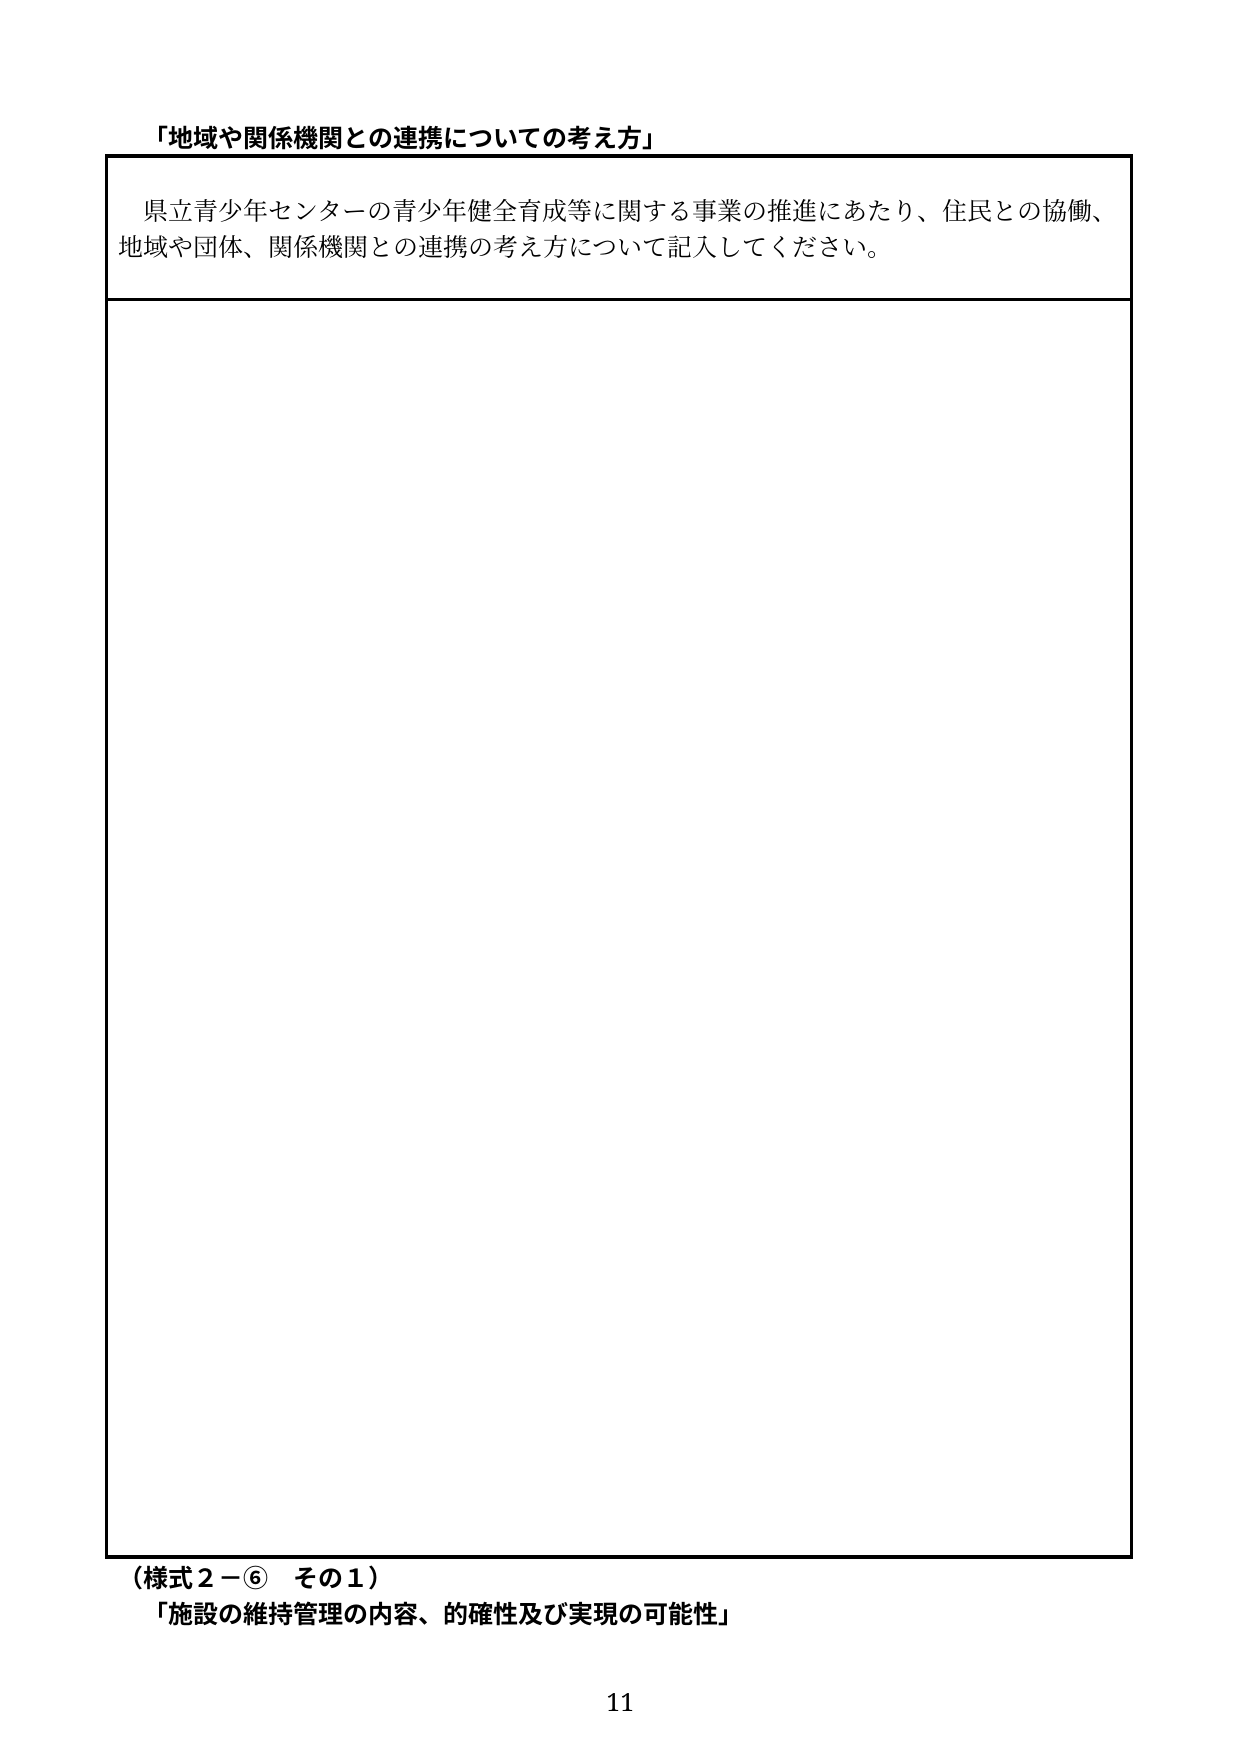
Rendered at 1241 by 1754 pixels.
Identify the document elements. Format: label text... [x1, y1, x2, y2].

text （様式２－⑥ その１） [118, 1559, 1122, 1595]
table_header 県立青少年センターの青少年健全育成等に関する事業の推進にあたり、住民との協働、地域や団体、関係機関との連携の考え方について記入してください。 [108, 158, 1130, 297]
text 「地域や関係機関との連携についての考え方」 [118, 118, 1122, 154]
table_cell [108, 301, 1130, 1555]
text 「施設の維持管理の内容、的確性及び実現の可能性」 [118, 1595, 1122, 1631]
